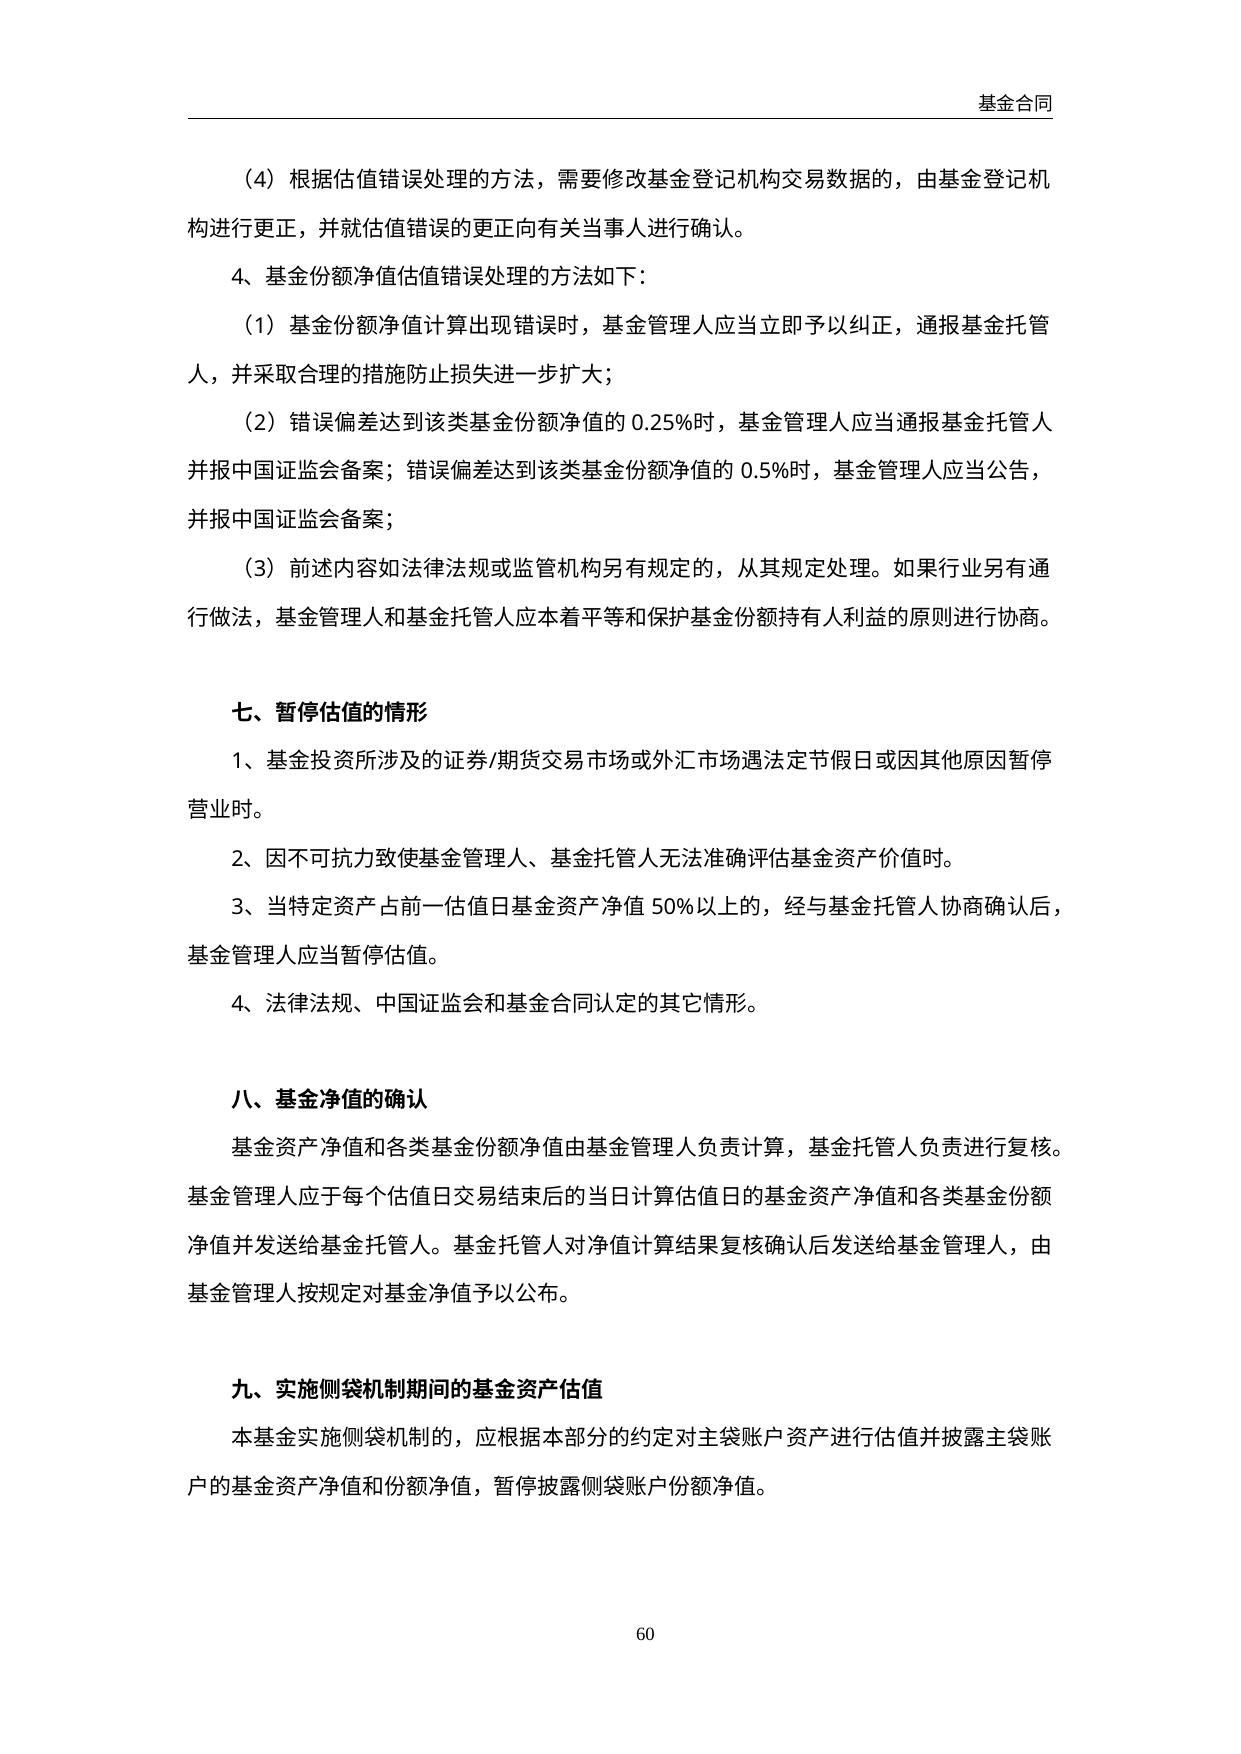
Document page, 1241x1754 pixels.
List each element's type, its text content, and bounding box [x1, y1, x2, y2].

text 八、基金净值的确认 [187, 1081, 1053, 1114]
text 3、当特定资产占前一估值日基金资产净值50%以上的，经与基金托管人协商确认后，基金管理人应当暂停估值。 [187, 888, 1053, 970]
text 2、因不可抗力致使基金管理人、基金托管人无法准确评估基金资产价值时。 [187, 840, 1053, 873]
text （2）错误偏差达到该类基金份额净值的0.25%时，基金管理人应当通报基金托管人并报中国证监会备案；错误偏差达到该类基金份额净值的0.5%时，基金管理人应当公告，并报中国证监会备案； [187, 404, 1053, 534]
text 七、暂停估值的情形 [187, 695, 1053, 727]
text （1）基金份额净值计算出现错误时，基金管理人应当立即予以纠正，通报基金托管人，并采取合理的措施防止损失进一步扩大； [187, 307, 1053, 389]
text （4）根据估值错误处理的方法，需要修改基金登记机构交易数据的，由基金登记机构进行更正，并就估值错误的更正向有关当事人进行确认。 [187, 162, 1053, 243]
text 1、基金投资所涉及的证券/期货交易市场或外汇市场遇法定节假日或因其他原因暂停营业时。 [187, 743, 1053, 824]
text 本基金实施侧袋机制的，应根据本部分的约定对主袋账户资产进行估值并披露主袋账户的基金资产净值和份额净值，暂停披露侧袋账户份额净值。 [187, 1420, 1053, 1501]
text 4、基金份额净值估值错误处理的方法如下： [187, 259, 1053, 292]
text 4、法律法规、中国证监会和基金合同认定的其它情形。 [187, 986, 1053, 1018]
text （3）前述内容如法律法规或监管机构另有规定的，从其规定处理。如果行业另有通行做法，基金管理人和基金托管人应本着平等和保护基金份额持有人利益的原则进行协商。 [187, 550, 1053, 632]
text 基金资产净值和各类基金份额净值由基金管理人负责计算，基金托管人负责进行复核。基金管理人应于每个估值日交易结束后的当日计算估值日的基金资产净值和各类基金份额净值并发送给基金托管人。基金托管人对净值计算结果复核确认后发送给基金管理人，由基金管理人按规定对基金净值予以公布。 [187, 1130, 1053, 1308]
text 九、实施侧袋机制期间的基金资产估值 [187, 1372, 1053, 1404]
